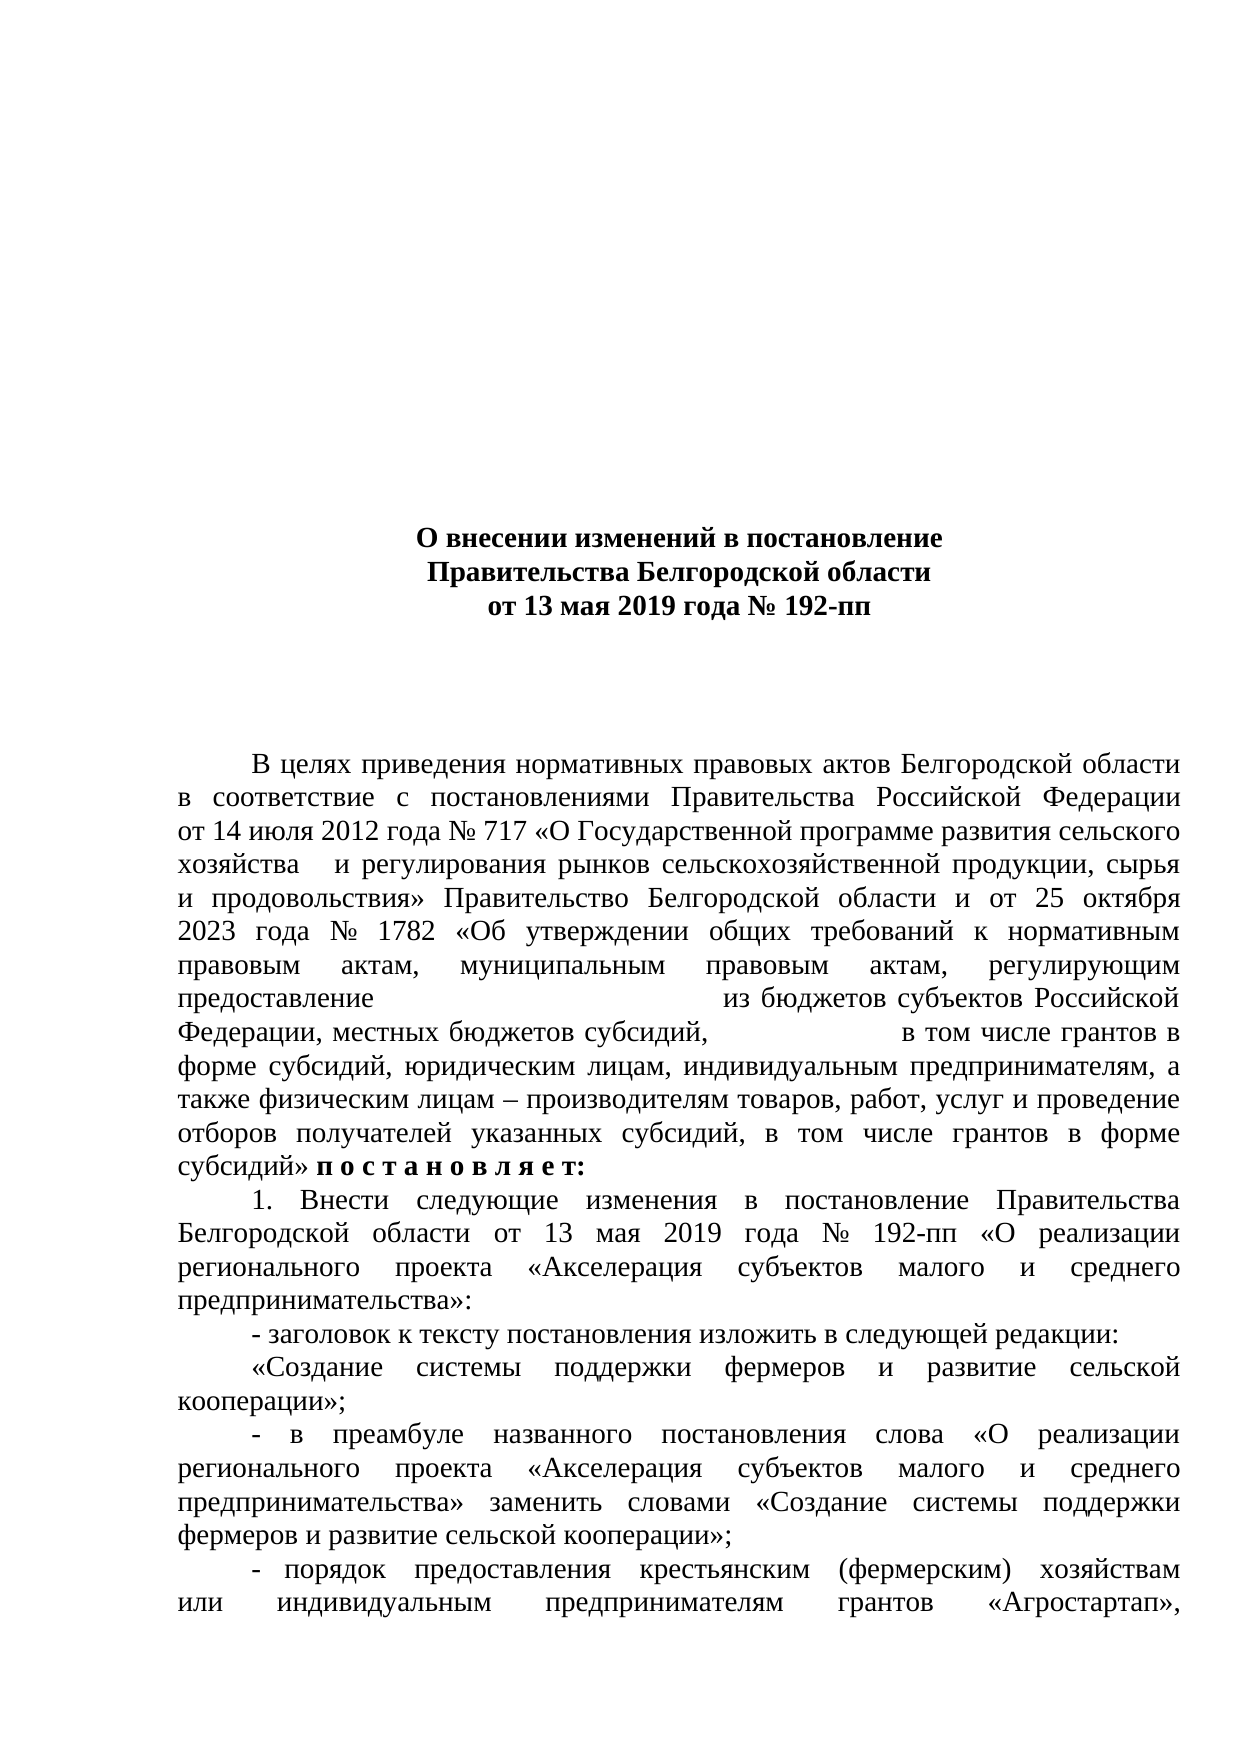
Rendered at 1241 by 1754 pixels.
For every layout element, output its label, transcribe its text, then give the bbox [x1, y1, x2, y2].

text 1. Внести следующие изменения в постановление Правительства Белгородской области от 13 мая 2019 года № 192-пп «О реализации регионального проекта «Акселерация субъектов малого и среднего предпринимательства»: [177, 1182, 1181, 1316]
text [177, 1551, 1181, 1618]
text Правительства Белгородской области [177, 554, 1181, 588]
text - в преамбуле названного постановления слова «О реализации регионального проекта «Акселерация субъектов малого и среднего предпринимательства» заменить словами «Создание системы поддержки фермеров и развитие сельской кооперации»; [177, 1417, 1181, 1551]
text В целях приведения нормативных правовых актов Белгородской области в соответствие с постановлениями Правительства Российской Федерации от 14 июля 2012 года № 717 «О Государственной программе развития сельского хозяйства и регулирования рынков сельскохозяйственной продукции, сырья и продовольствия» Правительство Белгородской области и от 25 октября 2023 года № 1782 «Об утверждении общих требований к нормативным правовым актам, муниципальным правовым актам, регулирующим предоставление из бюджетов субъектов Российской Федерации, местных бюджетов субсидий, в том числе грантов в форме субсидий, юридическим лицам, индивидуальным предпринимателям, а также физическим лицам – производителям товаров, работ, услуг и проведение отборов получателей указанных субсидий, в том числе грантов в форме субсидий» п о с т а н о в л я е т: [177, 746, 1181, 1182]
text от 13 мая 2019 года № 192-пп [177, 588, 1181, 621]
text - заголовок к тексту постановления изложить в следующей редакции: [177, 1316, 1181, 1349]
text «Создание системы поддержки фермеров и развитие сельской кооперации»; [177, 1349, 1181, 1417]
text О внесении изменений в постановление [177, 521, 1181, 554]
